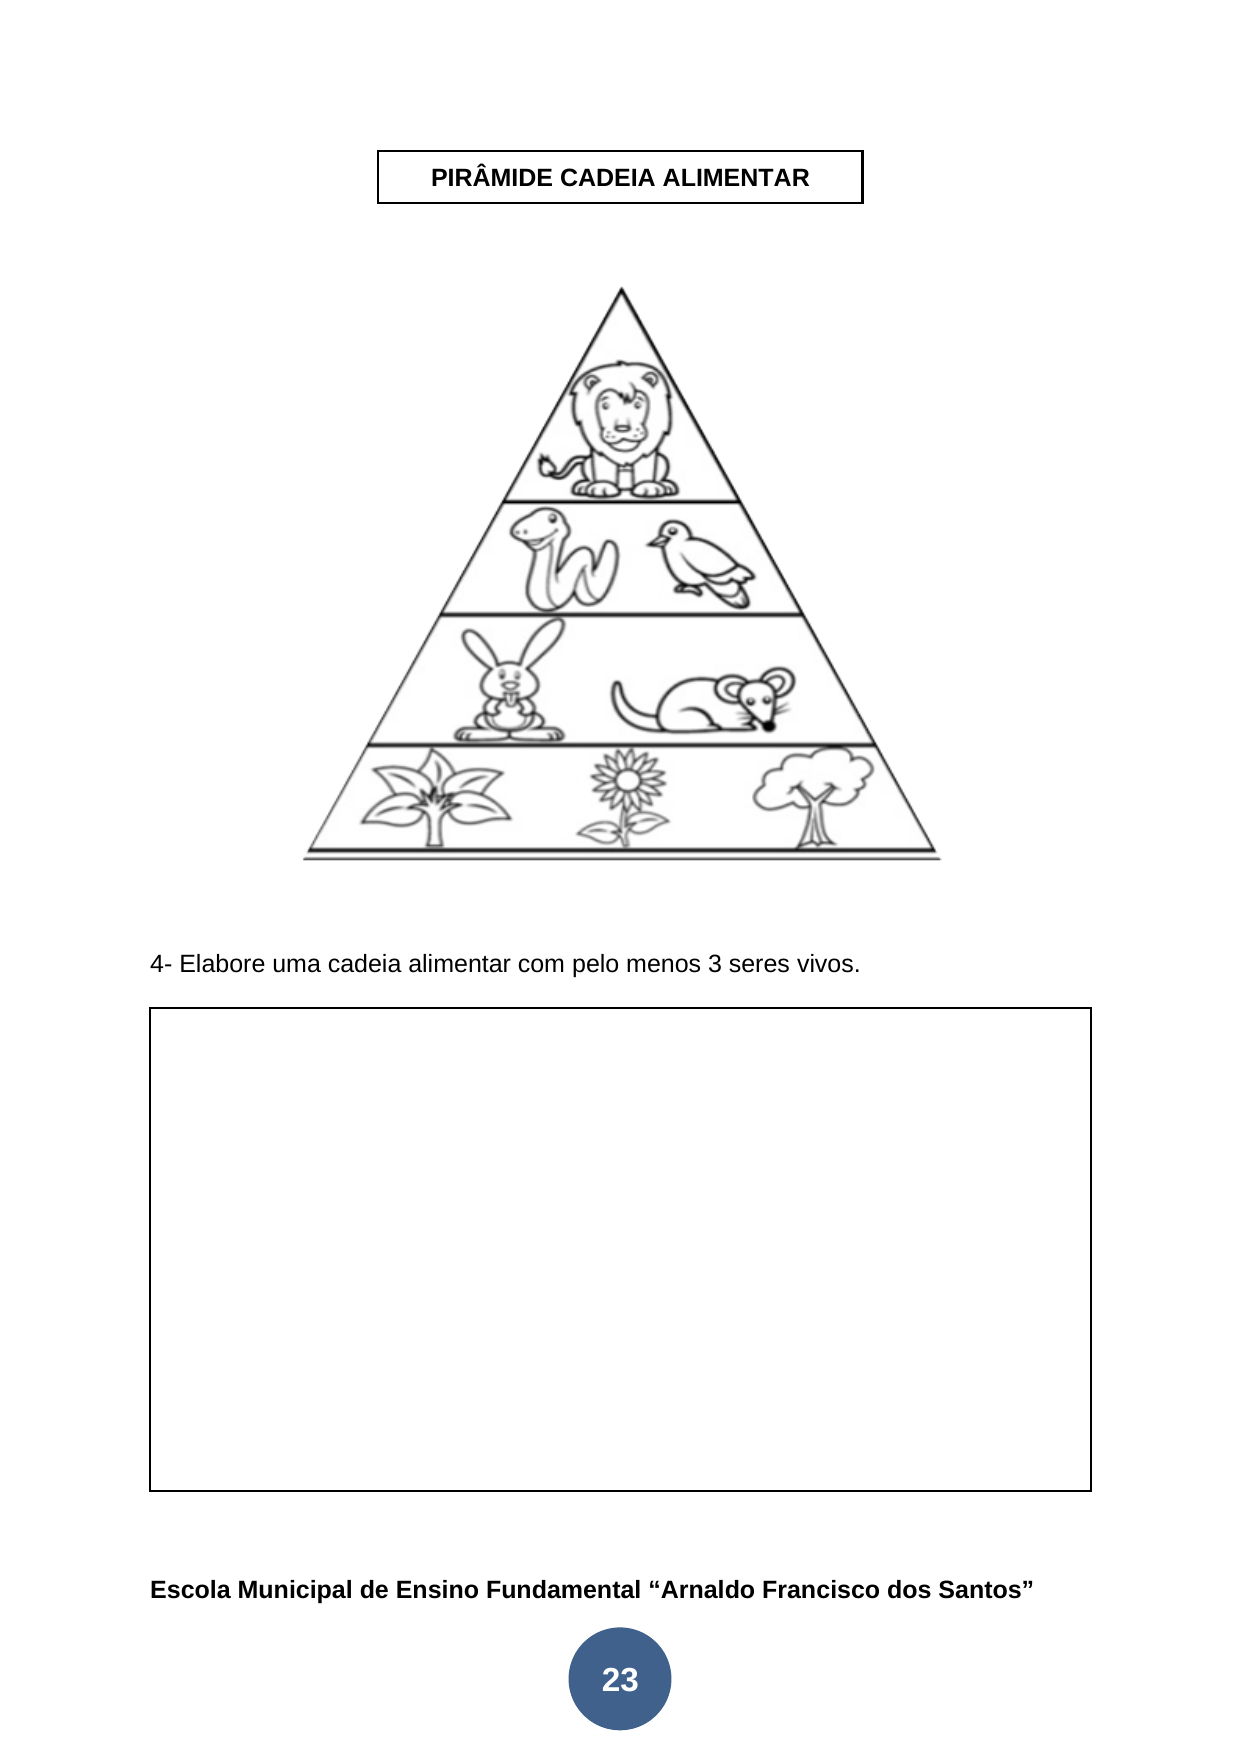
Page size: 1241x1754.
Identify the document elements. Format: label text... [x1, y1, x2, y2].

table_header [151, 1009, 1090, 1490]
text Escola Municipal de Ensino Fundamental “Arnaldo Francisco dos Santos” [150, 1575, 1090, 1604]
table_header PIRÂMIDE CADEIA ALIMENTAR [379, 152, 861, 202]
text 4- Elabore uma cadeia alimentar com pelo menos 3 seres vivos. [150, 949, 1090, 978]
picture [302, 286, 942, 862]
